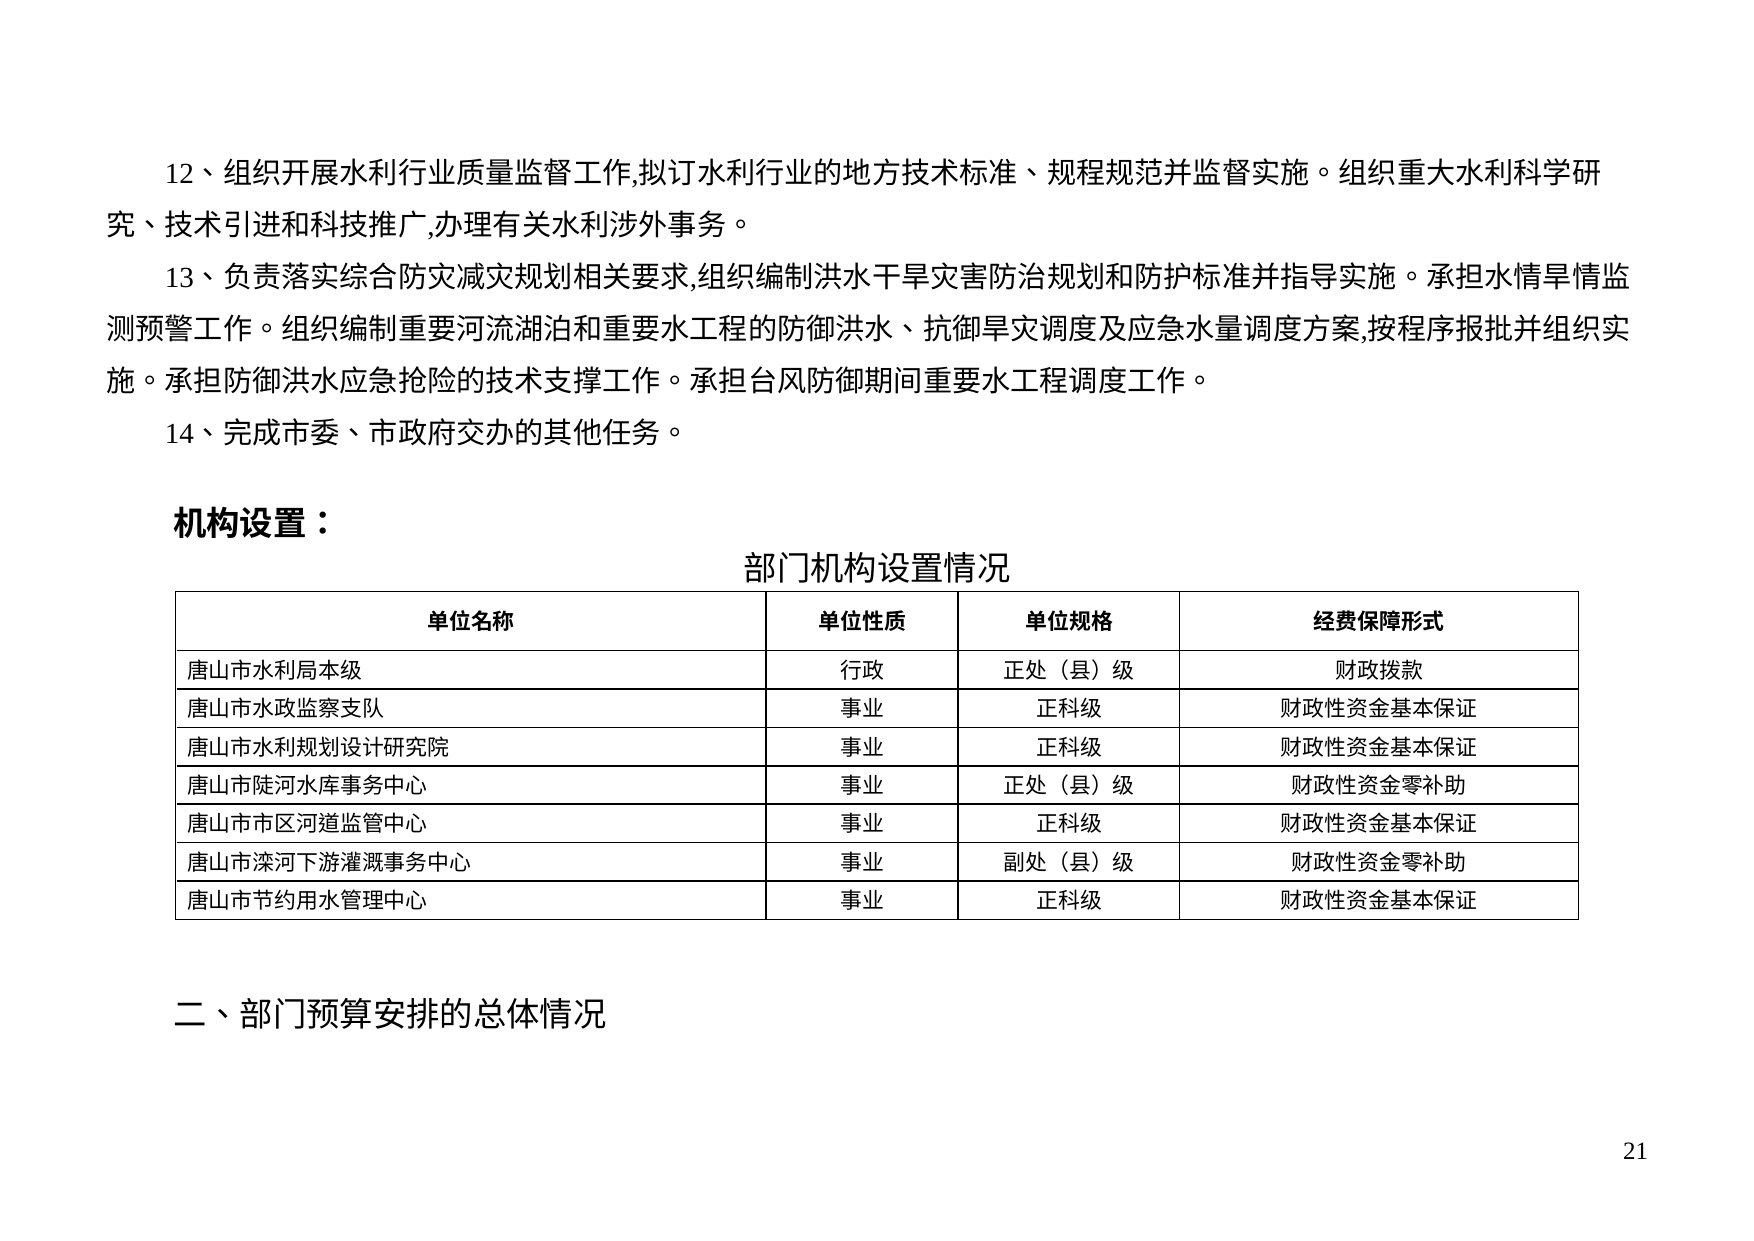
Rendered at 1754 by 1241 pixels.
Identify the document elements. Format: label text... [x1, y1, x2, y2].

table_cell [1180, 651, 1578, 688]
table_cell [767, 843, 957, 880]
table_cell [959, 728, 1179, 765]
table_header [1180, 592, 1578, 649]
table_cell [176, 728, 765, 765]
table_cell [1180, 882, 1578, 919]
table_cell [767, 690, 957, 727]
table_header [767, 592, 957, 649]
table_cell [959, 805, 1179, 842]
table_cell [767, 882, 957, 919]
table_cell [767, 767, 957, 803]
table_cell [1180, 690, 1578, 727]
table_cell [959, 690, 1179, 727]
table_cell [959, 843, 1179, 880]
text 14、完成市委、市政府交办的其他任务。 [106, 402, 1648, 454]
text 二、部门预算安排的总体情况 [106, 990, 1648, 1036]
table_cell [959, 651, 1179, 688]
text 13、负责落实综合防灾减灾规划相关要求,组织编制洪水干旱灾害防治规划和防护标准并指导实施。承担水情旱情监测预警工作。组织编制重要河流湖泊和重要水工程的防御洪水、抗御旱灾调度及应急水量调度方案,按程序报批并组织实施。承担防御洪水应急抢险的技术支撑工作。承担台风防御期间重要水工程调度工作。 [106, 246, 1648, 402]
text 机构设置： [106, 500, 1648, 545]
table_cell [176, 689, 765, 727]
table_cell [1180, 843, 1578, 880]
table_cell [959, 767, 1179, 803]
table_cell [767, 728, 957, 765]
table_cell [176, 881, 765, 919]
text 部门机构设置情况 [106, 545, 1648, 591]
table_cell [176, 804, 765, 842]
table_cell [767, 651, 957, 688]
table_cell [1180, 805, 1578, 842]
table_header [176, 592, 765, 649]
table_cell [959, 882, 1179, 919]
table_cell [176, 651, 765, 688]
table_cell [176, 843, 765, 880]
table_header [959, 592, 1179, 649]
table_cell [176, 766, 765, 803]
text 12、组织开展水利行业质量监督工作,拟订水利行业的地方技术标准、规程规范并监督实施。组织重大水利科学研究、技术引进和科技推广,办理有关水利涉外事务。 [106, 142, 1648, 246]
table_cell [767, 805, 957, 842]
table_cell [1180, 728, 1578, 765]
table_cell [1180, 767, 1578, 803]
